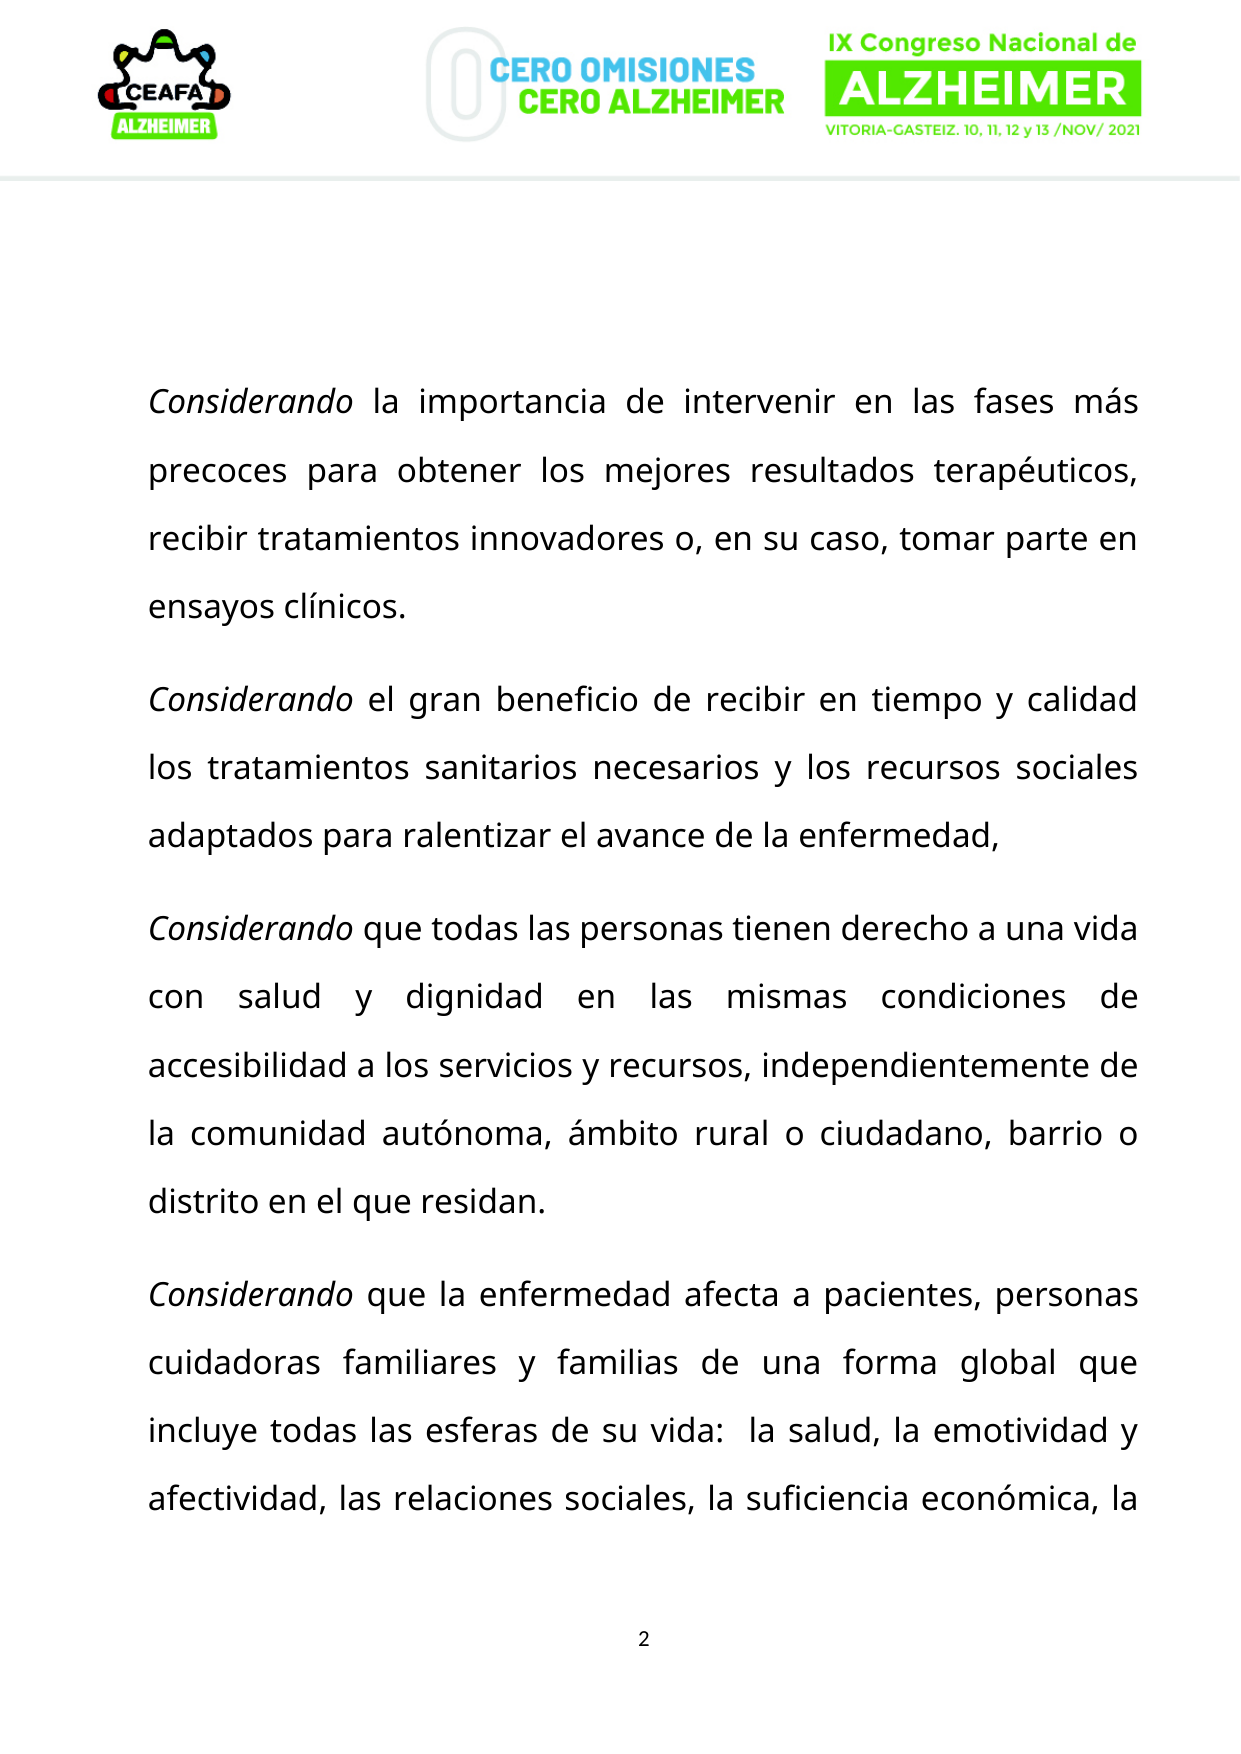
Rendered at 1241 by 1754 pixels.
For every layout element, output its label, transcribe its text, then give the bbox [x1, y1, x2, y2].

picture [0, 26, 1240, 181]
text Considerando que todas las personas tienen derecho a una vida con salud y dignidad en las mismas condiciones de accesibilidad a los servicios y recursos, independientemente de la comunidad autónoma, ámbito rural o ciudadano, barrio o distrito en el que residan. [148, 905, 1140, 1223]
text Considerando el gran beneficio de recibir en tiempo y calidad los tratamientos sanitarios necesarios y los recursos sociales adaptados para ralentizar el avance de la enfermedad, [148, 676, 1140, 857]
text Considerando la importancia de intervenir en las fases más precoces para obtener los mejores resultados terapéuticos, recibir tratamientos innovadores o, en su caso, tomar parte en ensayos clínicos. [148, 378, 1140, 628]
